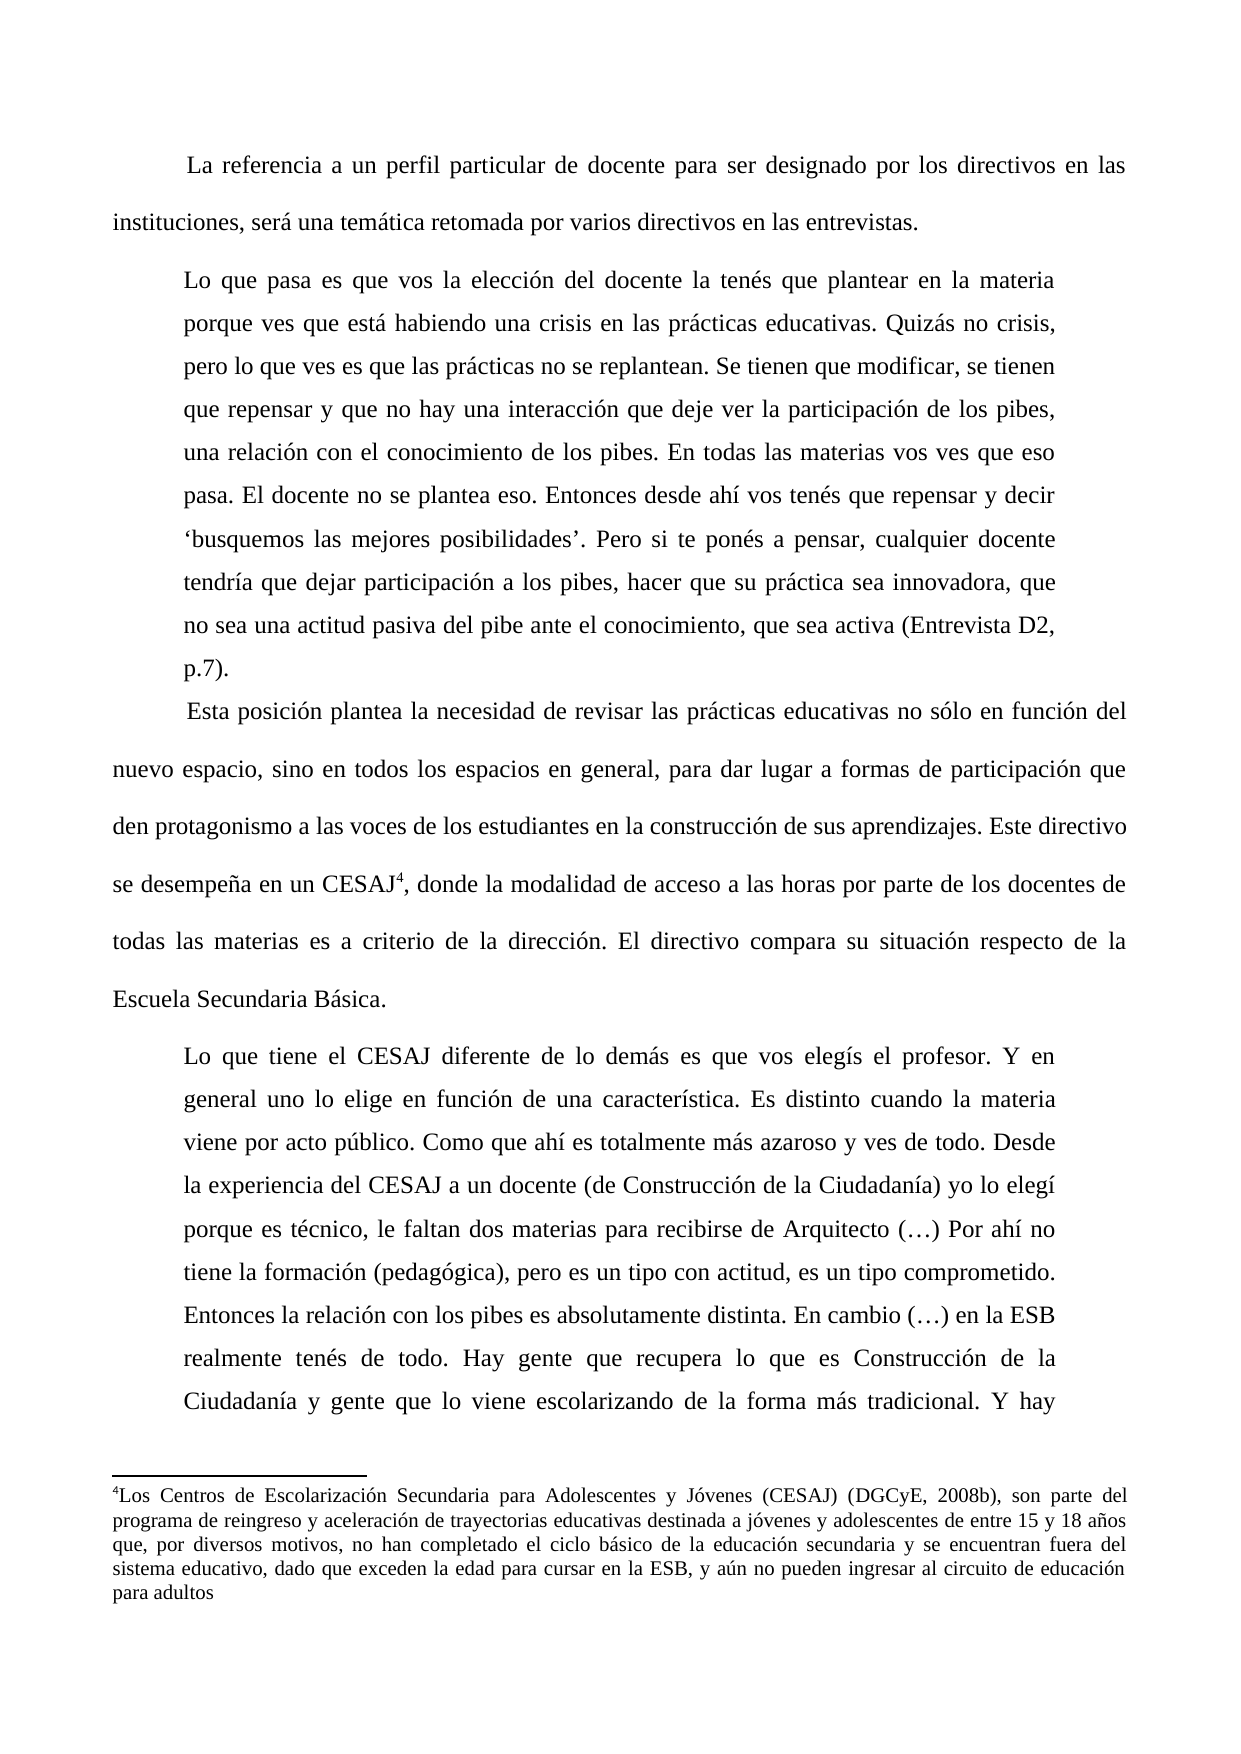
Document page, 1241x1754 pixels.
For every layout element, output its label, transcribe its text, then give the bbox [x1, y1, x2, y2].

text Esta posición plantea la necesidad de revisar las prácticas educativas no sólo en función del nuevo espacio, sino en todos los espacios en general, para dar lugar a formas de participación que den protagonismo a las voces de los estudiantes en la construcción de sus aprendizajes. Este directivo se desempeña en un CESAJ, donde la modalidad de acceso a las horas por parte de los docentes de todas las materias es a criterio de la dirección. El directivo compara su situación respecto de la Escuela Secundaria Básica. [112, 696, 1128, 1012]
text La referencia a un perfil particular de docente para ser designado por los directivos en las instituciones, será una temática retomada por varios directivos en las entrevistas. [112, 150, 1128, 236]
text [183, 1041, 1057, 1415]
text Lo que pasa es que vos la elección del docente la tenés que plantear en la materia porque ves que está habiendo una crisis en las prácticas educativas. Quizás no crisis, pero lo que ves es que las prácticas no se replantean. Se tienen que modificar, se tienen que repensar y que no hay una interacción que deje ver la participación de los pibes, una relación con el conocimiento de los pibes. En todas las materias vos ves que eso pasa. El docente no se plantea eso. Entonces desde ahí vos tenés que repensar y decir ‘busquemos las mejores posibilidades’. Pero si te ponés a pensar, cualquier docente tendría que dejar participación a los pibes, hacer que su práctica sea innovadora, que no sea una actitud pasiva del pibe ante el conocimiento, que sea activa (Entrevista D2, p.7). [183, 265, 1057, 682]
